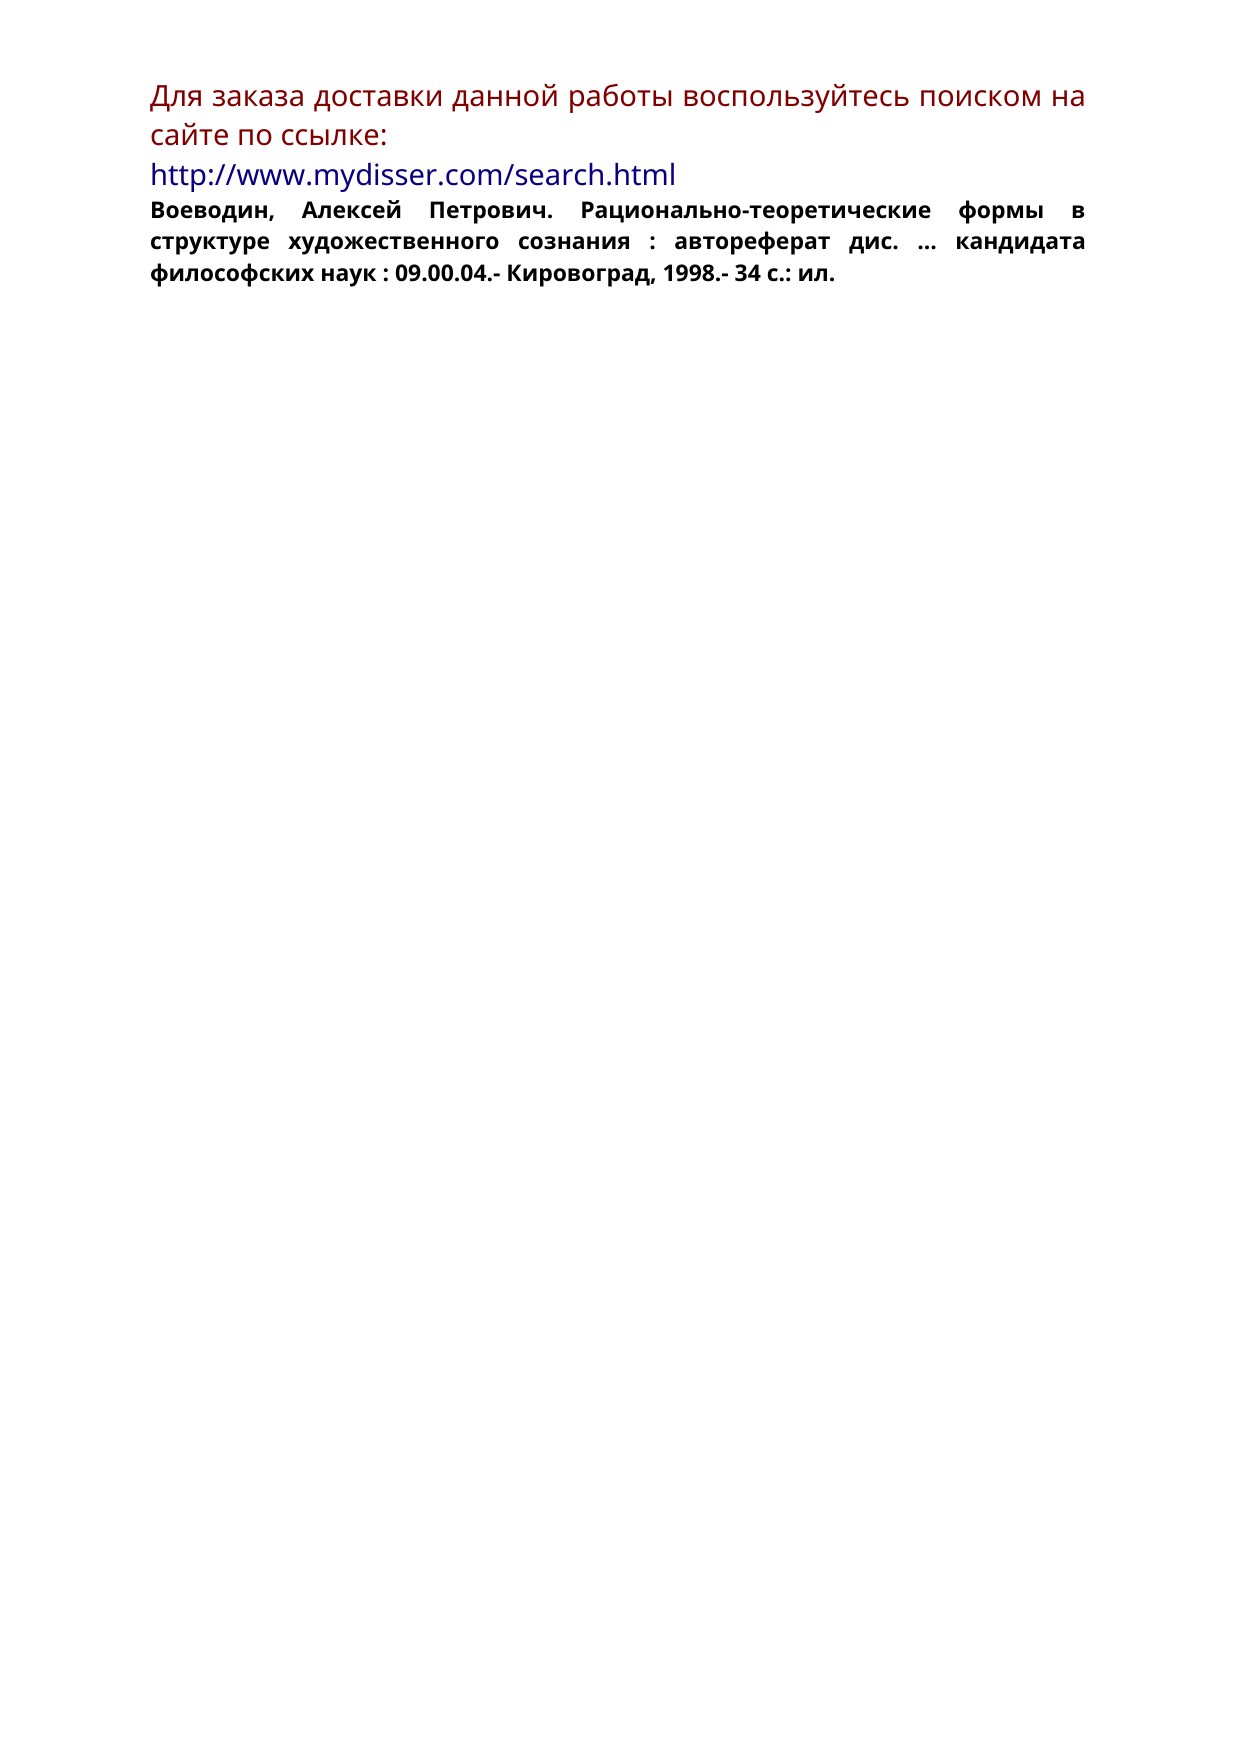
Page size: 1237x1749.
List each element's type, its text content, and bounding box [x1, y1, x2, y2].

text Воеводин, Алексей Петрович. Рационально-теоретические формы в структуре художественного сознания : автореферат дис. ... кандидата философских наук : 09.00.04.- Кировоград, 1998.- 34 с.: ил. [150, 194, 1086, 288]
